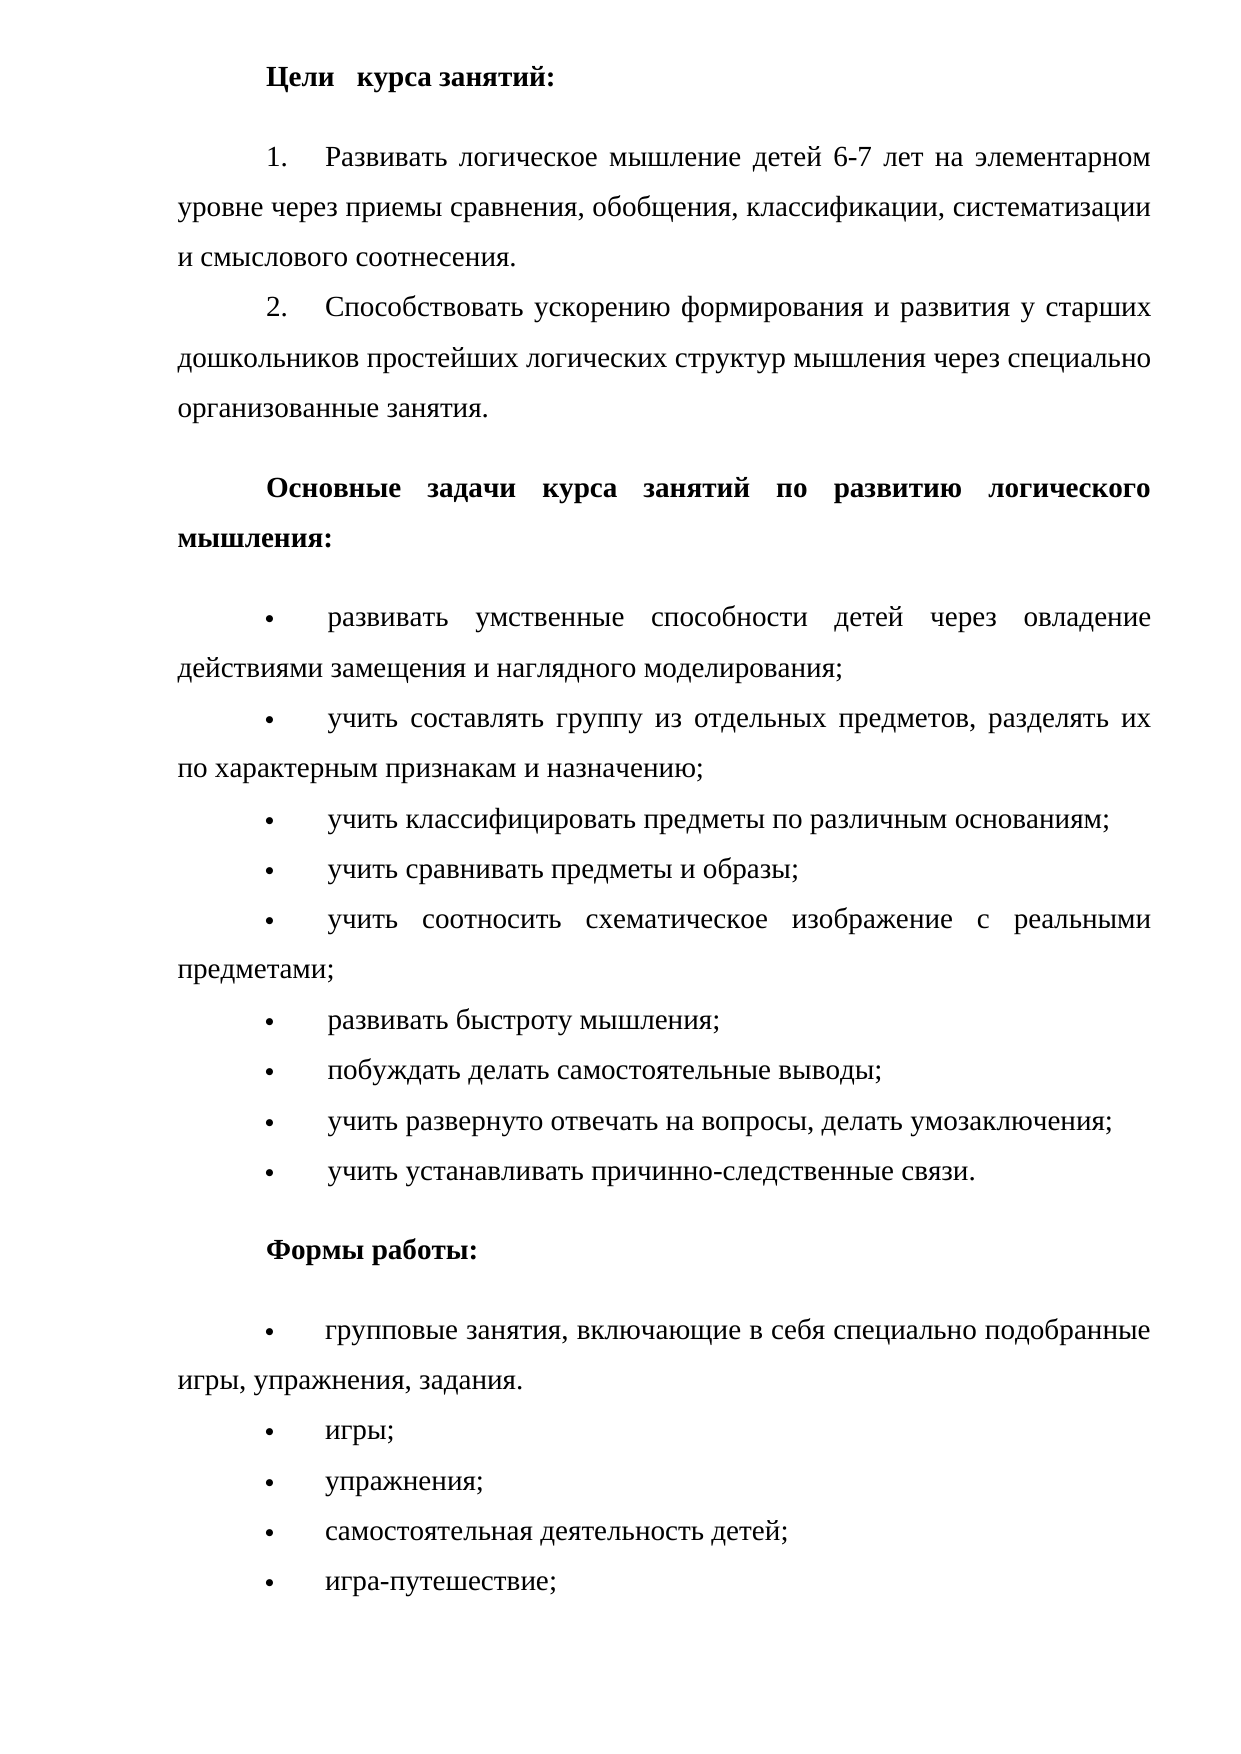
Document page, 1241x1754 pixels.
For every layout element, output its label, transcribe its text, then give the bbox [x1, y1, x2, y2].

list учить составлять группу из отдельных предметов, разделять их по характерным признакам и назначению; [177, 700, 1152, 784]
list развивать умственные способности детей через овладение действиями замещения и наглядного моделирования; [177, 599, 1152, 683]
text Основные задачи курса занятий по развитию логического мышления: [177, 470, 1152, 553]
list учить сравнивать предметы и образы; [177, 851, 1152, 884]
text Формы работы: [177, 1232, 1152, 1266]
list учить классифицировать предметы по различным основаниям; [177, 801, 1152, 834]
list игры; [177, 1412, 1152, 1446]
list групповые занятия, включающие в себя специально подобранные игры, упражнения, задания. [177, 1312, 1152, 1396]
text Цели курса занятий: [177, 59, 1152, 93]
list развивать быстроту мышления; [177, 1002, 1152, 1036]
list побуждать делать самостоятельные выводы; [177, 1052, 1152, 1086]
list Развивать логическое мышление детей 6-7 лет на элементарном уровне через приемы сравнения, обобщения, классификации, систематизации и смыслового соотнесения. [177, 139, 1152, 273]
list самостоятельная деятельность детей; [177, 1513, 1152, 1547]
list упражнения; [177, 1463, 1152, 1496]
list учить устанавливать причинно-следственные связи. [177, 1153, 1152, 1186]
list Способствовать ускорению формирования и развития у старших дошкольников простейших логических структур мышления через специально организованные занятия. [177, 289, 1152, 424]
list учить развернуто отвечать на вопросы, делать умозаключения; [177, 1103, 1152, 1136]
list учить соотносить схематическое изображение с реальными предметами; [177, 901, 1152, 985]
list игра-путешествие; [177, 1563, 1152, 1597]
